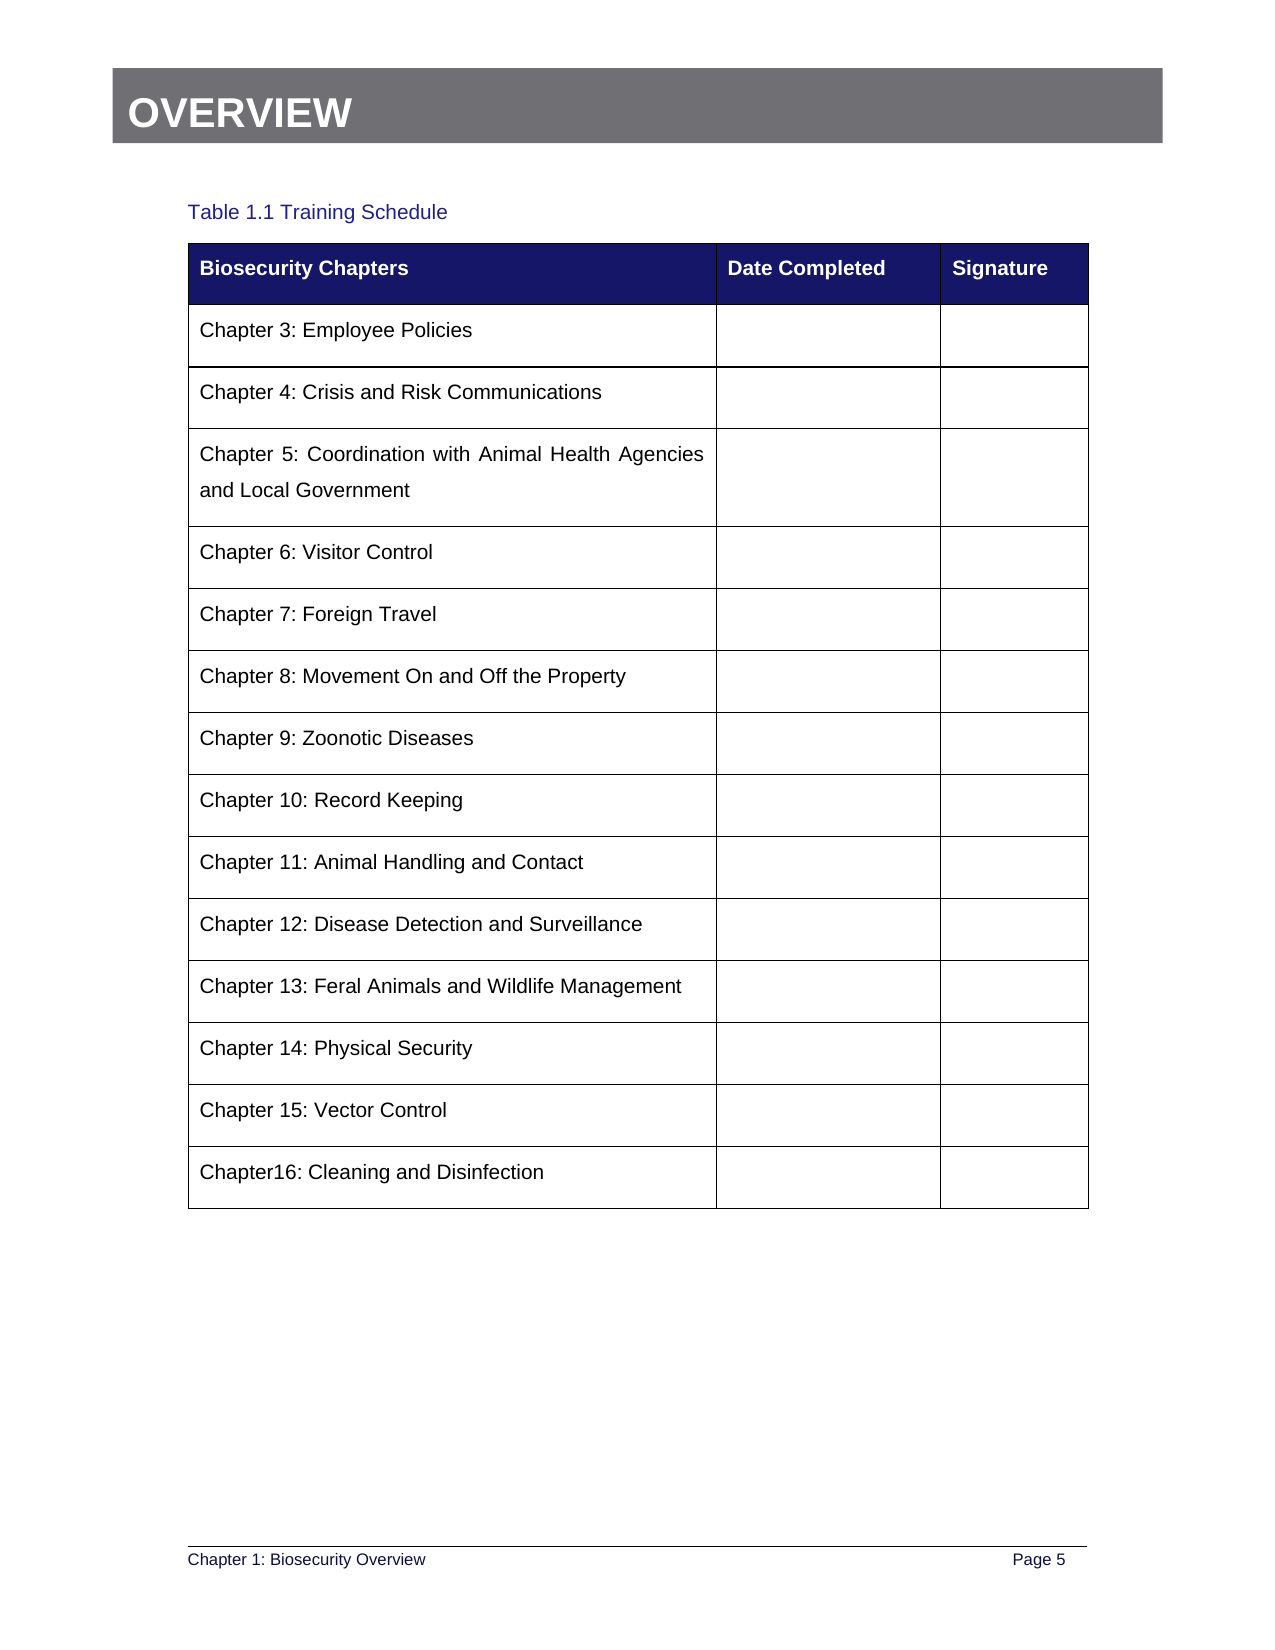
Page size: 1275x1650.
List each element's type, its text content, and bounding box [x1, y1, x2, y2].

table_header Biosecurity Chapters [189, 244, 716, 304]
table_cell Chapter 9: Zoonotic Diseases [189, 713, 716, 774]
table_cell [717, 305, 940, 366]
table_cell Chapter 4: Crisis and Risk Communications [189, 368, 716, 428]
table_cell [941, 899, 1088, 960]
table_cell [717, 713, 940, 774]
table_cell [717, 775, 940, 836]
table_header Signature [941, 244, 1088, 304]
table_cell [941, 368, 1088, 428]
table_cell [941, 775, 1088, 836]
table_header Date Completed [717, 244, 940, 304]
subtitle Table 1.1 Training Schedule [187, 200, 1087, 224]
table_cell [717, 1147, 940, 1208]
table_cell Chapter 13: Feral Animals and Wildlife Management [189, 961, 716, 1022]
table_cell Chapter 6: Visitor Control [189, 527, 716, 588]
table_cell [941, 1147, 1088, 1208]
table_cell [941, 589, 1088, 650]
table_cell [717, 899, 940, 960]
table_cell [717, 837, 940, 898]
table_cell [717, 651, 940, 712]
table_cell [717, 961, 940, 1022]
table_cell [941, 1023, 1088, 1084]
table_cell Chapter16: Cleaning and Disinfection [189, 1147, 716, 1208]
table_cell [941, 961, 1088, 1022]
table_cell Chapter 3: Employee Policies [189, 305, 716, 366]
table_cell Chapter 8: Movement On and Off the Property [189, 651, 716, 712]
table_cell [941, 713, 1088, 774]
table_cell [717, 429, 940, 526]
table_cell [941, 305, 1088, 366]
table_cell Chapter 14: Physical Security [189, 1023, 716, 1084]
table_cell [941, 651, 1088, 712]
table_cell [717, 1023, 940, 1084]
table_cell [941, 527, 1088, 588]
table_cell Chapter 11: Animal Handling and Contact [189, 837, 716, 898]
table_cell [941, 837, 1088, 898]
table_cell Chapter 5: Coordination with Animal Health Agencies and Local Government [189, 429, 716, 526]
table_cell [717, 368, 940, 428]
table_cell [717, 1085, 940, 1146]
table_cell [941, 429, 1088, 526]
table_cell [717, 589, 940, 650]
table_cell Chapter 12: Disease Detection and Surveillance [189, 899, 716, 960]
table_cell Chapter 15: Vector Control [189, 1085, 716, 1146]
table_cell [941, 1085, 1088, 1146]
table_cell Chapter 7: Foreign Travel [189, 589, 716, 650]
table_cell Chapter 10: Record Keeping [189, 775, 716, 836]
table_cell [717, 527, 940, 588]
